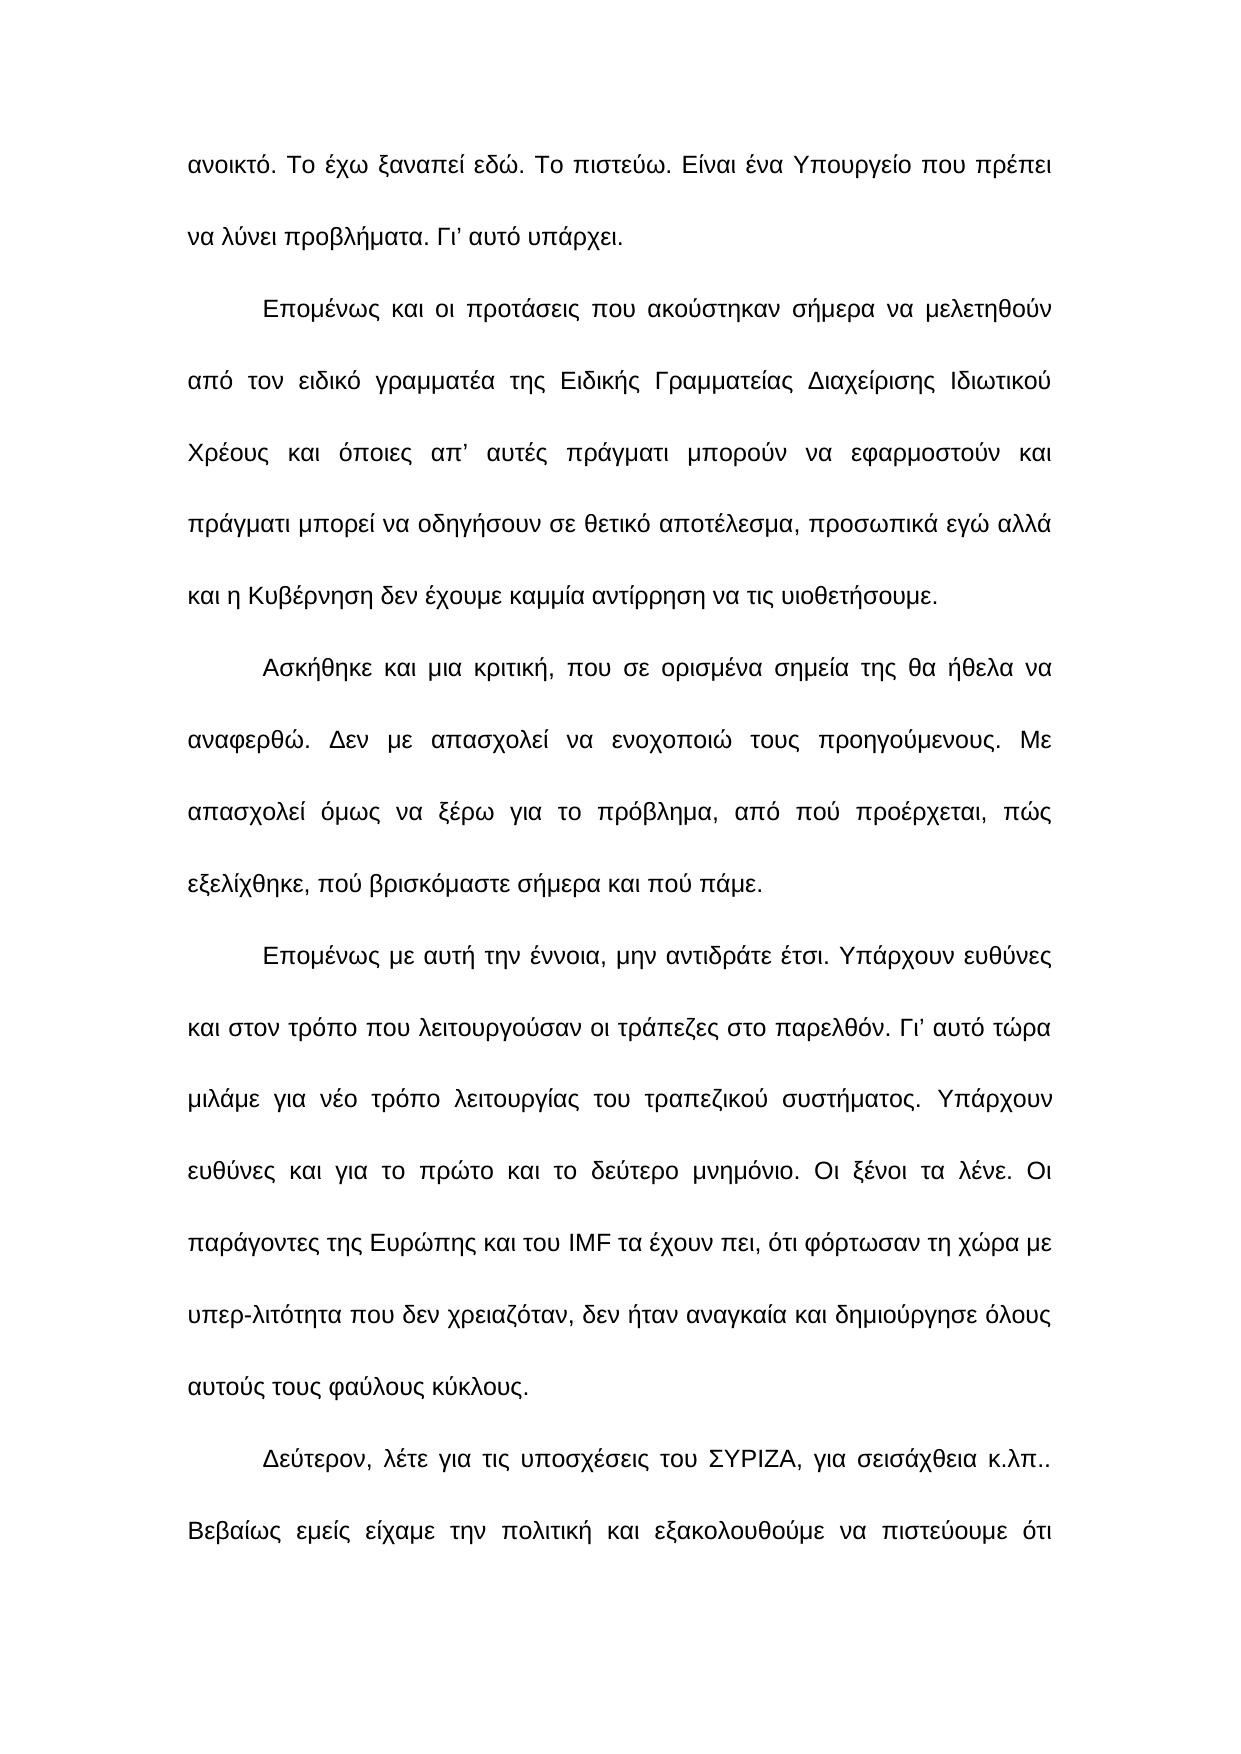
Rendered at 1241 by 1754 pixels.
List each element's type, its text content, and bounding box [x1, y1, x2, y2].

text Επομένως και οι προτάσεις που ακούστηκαν σήμερα να μελετηθούν από τον ειδικό γραμματέα της Ειδικής Γραμματείας Διαχείρισης Ιδιωτικού Χρέους και όποιες απ’ αυτές πράγματι μπορούν να εφαρμοστούν και πράγματι μπορεί να οδηγήσουν σε θετικό αποτέλεσμα, προσωπικά εγώ αλλά και η Κυβέρνηση δεν έχουμε καμμία αντίρρηση να τις υιοθετήσουμε. [187, 294, 1053, 610]
text Επομένως με αυτή την έννοια, μην αντιδράτε έτσι. Υπάρχουν ευθύνες και στον τρόπο που λειτουργούσαν οι τράπεζες στο παρελθόν. Γι’ αυτό τώρα μιλάμε για νέο τρόπο λειτουργίας του τραπεζικού συστήματος. Υπάρχουν ευθύνες και για το πρώτο και το δεύτερο μνημόνιο. Οι ξένοι τα λένε. Οι παράγοντες της Ευρώπης και του IMF τα έχουν πει, ότι φόρτωσαν τη χώρα με υπερ-λιτότητα που δεν χρειαζόταν, δεν ήταν αναγκαία και δημιούργησε όλους αυτούς τους φαύλους κύκλους. [187, 941, 1053, 1401]
text Ασκήθηκε και μια κριτική, που σε ορισμένα σημεία της θα ήθελα να αναφερθώ. Δεν με απασχολεί να ενοχοποιώ τους προηγούμενους. Με απασχολεί όμως να ξέρω για το πρόβλημα, από πού προέρχεται, πώς εξελίχθηκε, πού βρισκόμαστε σήμερα και πού πάμε. [187, 653, 1053, 897]
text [187, 1444, 1053, 1544]
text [187, 150, 1053, 251]
